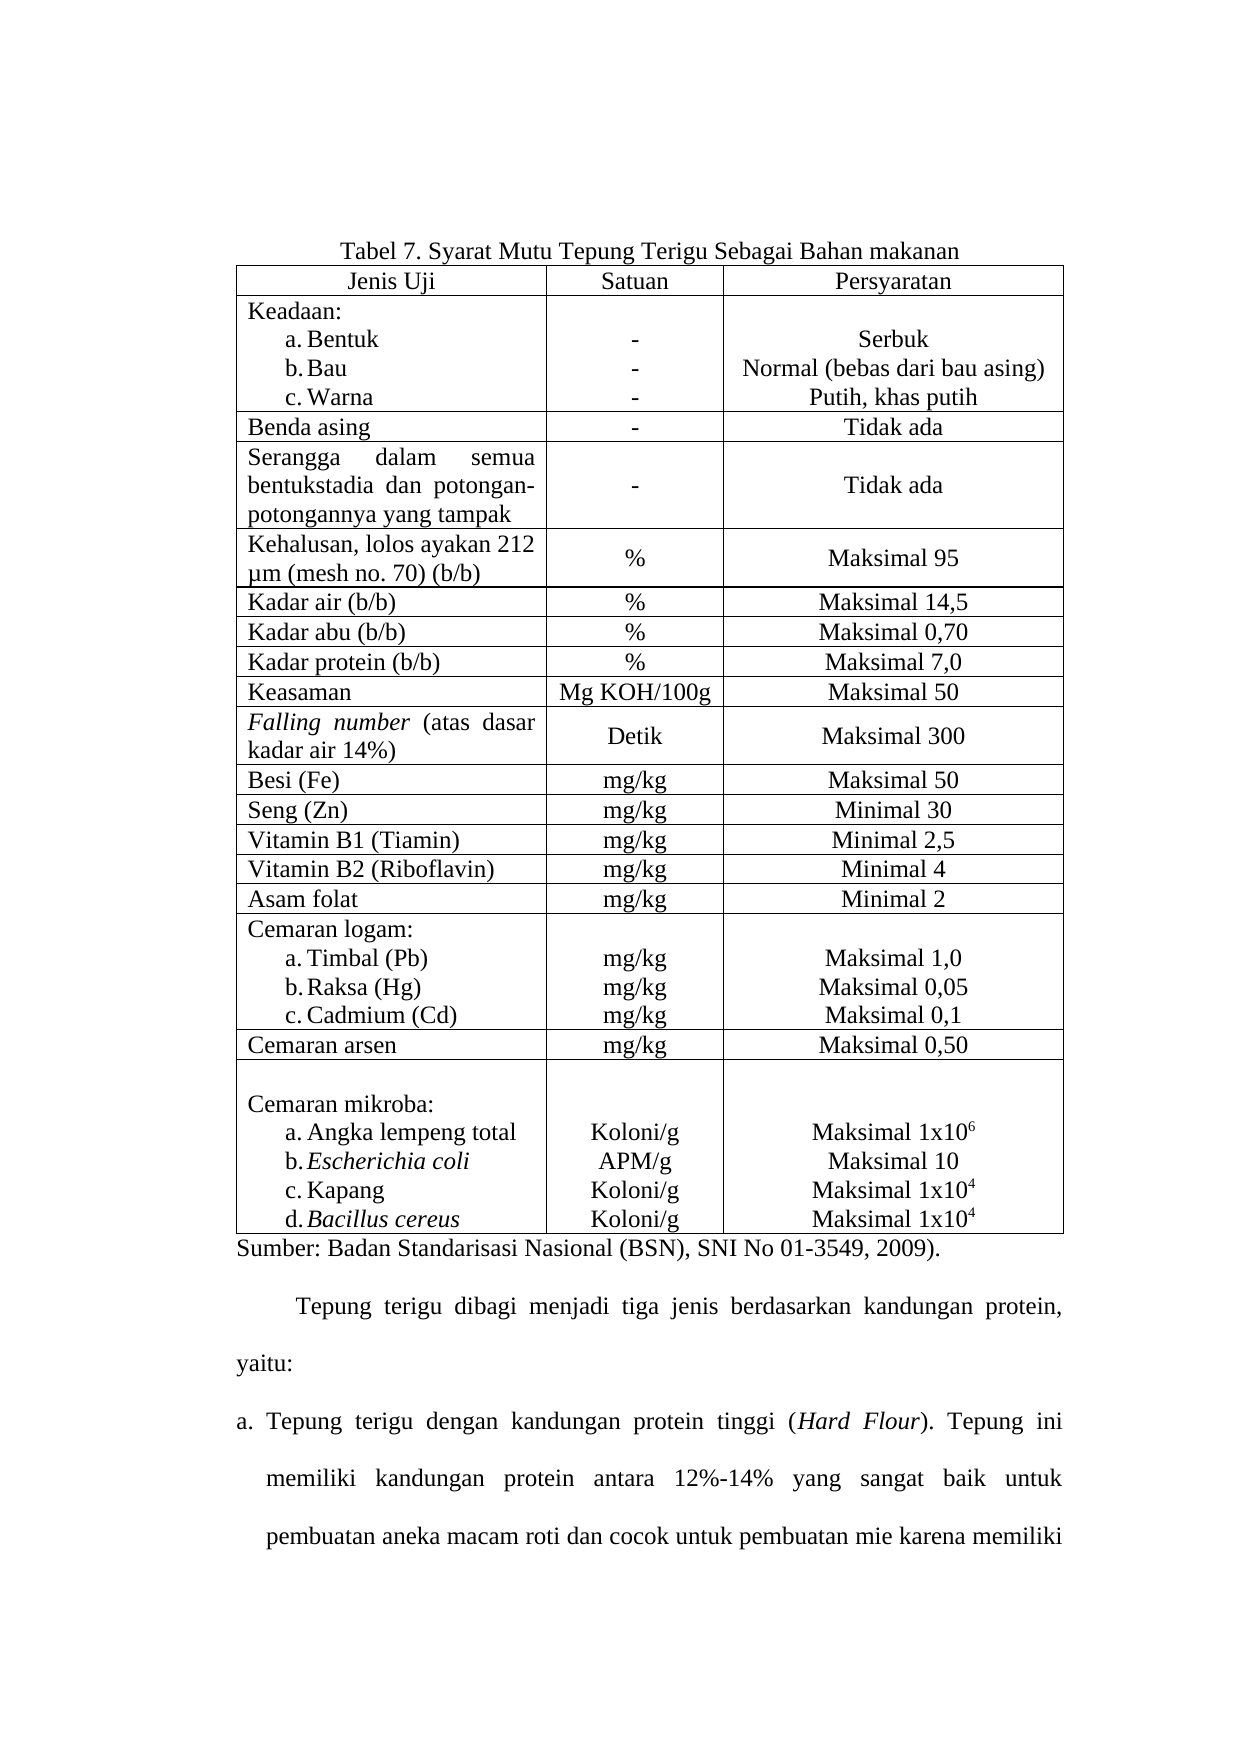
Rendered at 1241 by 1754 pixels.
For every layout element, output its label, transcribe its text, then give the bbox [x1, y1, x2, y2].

table_cell mg/kg [547, 795, 723, 824]
table_header Persyaratan [724, 266, 1063, 295]
table_cell % [547, 647, 723, 676]
table_cell % [547, 617, 723, 646]
table_cell mg/kg [547, 765, 723, 794]
table_cell Tidak ada [724, 412, 1063, 441]
table_cell Minimal 2 [724, 884, 1063, 913]
table_cell Maksimal 0,50 [724, 1030, 1063, 1059]
table_cell Cemaran logam: Timbal (Pb) Raksa (Hg) Cadmium (Cd) [237, 914, 546, 1029]
table_cell Maksimal 50 [724, 765, 1063, 794]
table_cell Kadar protein (b/b) [237, 647, 546, 676]
table_cell Vitamin B1 (Tiamin) [237, 825, 546, 853]
table_cell mg/kg [547, 884, 723, 913]
table_cell Tidak ada [724, 442, 1063, 528]
table_cell Kehalusan, lolos ayakan 212 µm (mesh no. 70) (b/b) [237, 529, 546, 586]
table_cell Mg KOH/100g [547, 677, 723, 706]
table_cell mg/kg [547, 1030, 723, 1059]
table_cell Maksimal 300 [724, 707, 1063, 764]
text Tabel 7. Syarat Mutu Tepung Terigu Sebagai Bahan makanan [236, 236, 1063, 265]
table_cell Serangga dalam semua bentukstadia dan potongan-potongannya yang tampak [237, 442, 546, 528]
table_cell Falling number (atas dasar kadar air 14%) [237, 707, 546, 764]
table_cell - [547, 442, 723, 528]
table_cell Koloni/g APM/g Koloni/g Koloni/g [547, 1060, 723, 1232]
table_cell Kadar air (b/b) [237, 588, 546, 616]
table_cell Asam folat [237, 884, 546, 913]
table_cell Besi (Fe) [237, 765, 546, 794]
table_cell Benda asing [237, 412, 546, 441]
table_cell Minimal 4 [724, 855, 1063, 883]
table_cell Detik [547, 707, 723, 764]
table_cell Serbuk Normal (bebas dari bau asing) Putih, khas putih [724, 296, 1063, 411]
table_header Satuan [547, 266, 723, 295]
table_cell Maksimal 1x106 Maksimal 10 Maksimal 1x104 Maksimal 1x104 [724, 1060, 1063, 1232]
table_cell Minimal 30 [724, 795, 1063, 824]
table_cell Cemaran mikroba: Angka lempeng total Escherichia coli Kapang Bacillus cereus [237, 1060, 546, 1232]
table_cell mg/kg [547, 825, 723, 853]
table_cell Keadaan: Bentuk Bau Warna [237, 296, 546, 411]
table_cell Kadar abu (b/b) [237, 617, 546, 646]
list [236, 1406, 1063, 1550]
table_cell Maksimal 7,0 [724, 647, 1063, 676]
table_cell mg/kg mg/kg mg/kg [547, 914, 723, 1029]
table_cell Maksimal 14,5 [724, 588, 1063, 616]
table_cell - - - [547, 296, 723, 411]
text Sumber: Badan Standarisasi Nasional (BSN), SNI No 01-3549, 2009). [236, 1234, 1063, 1262]
table_cell - [547, 412, 723, 441]
table_cell Vitamin B2 (Riboflavin) [237, 855, 546, 883]
table_cell Maksimal 95 [724, 529, 1063, 586]
table_cell Maksimal 50 [724, 677, 1063, 706]
table_cell Keasaman [237, 677, 546, 706]
table_cell Minimal 2,5 [724, 825, 1063, 853]
table_cell Seng (Zn) [237, 795, 546, 824]
text Tepung terigu dibagi menjadi tiga jenis berdasarkan kandungan protein, yaitu: [236, 1291, 1063, 1377]
table_cell % [547, 529, 723, 586]
table_cell % [547, 588, 723, 616]
table_cell mg/kg [547, 855, 723, 883]
table_cell Cemaran arsen [237, 1030, 546, 1059]
table_header Jenis Uji [237, 266, 546, 295]
table_cell Maksimal 1,0 Maksimal 0,05 Maksimal 0,1 [724, 914, 1063, 1029]
table_cell Maksimal 0,70 [724, 617, 1063, 646]
